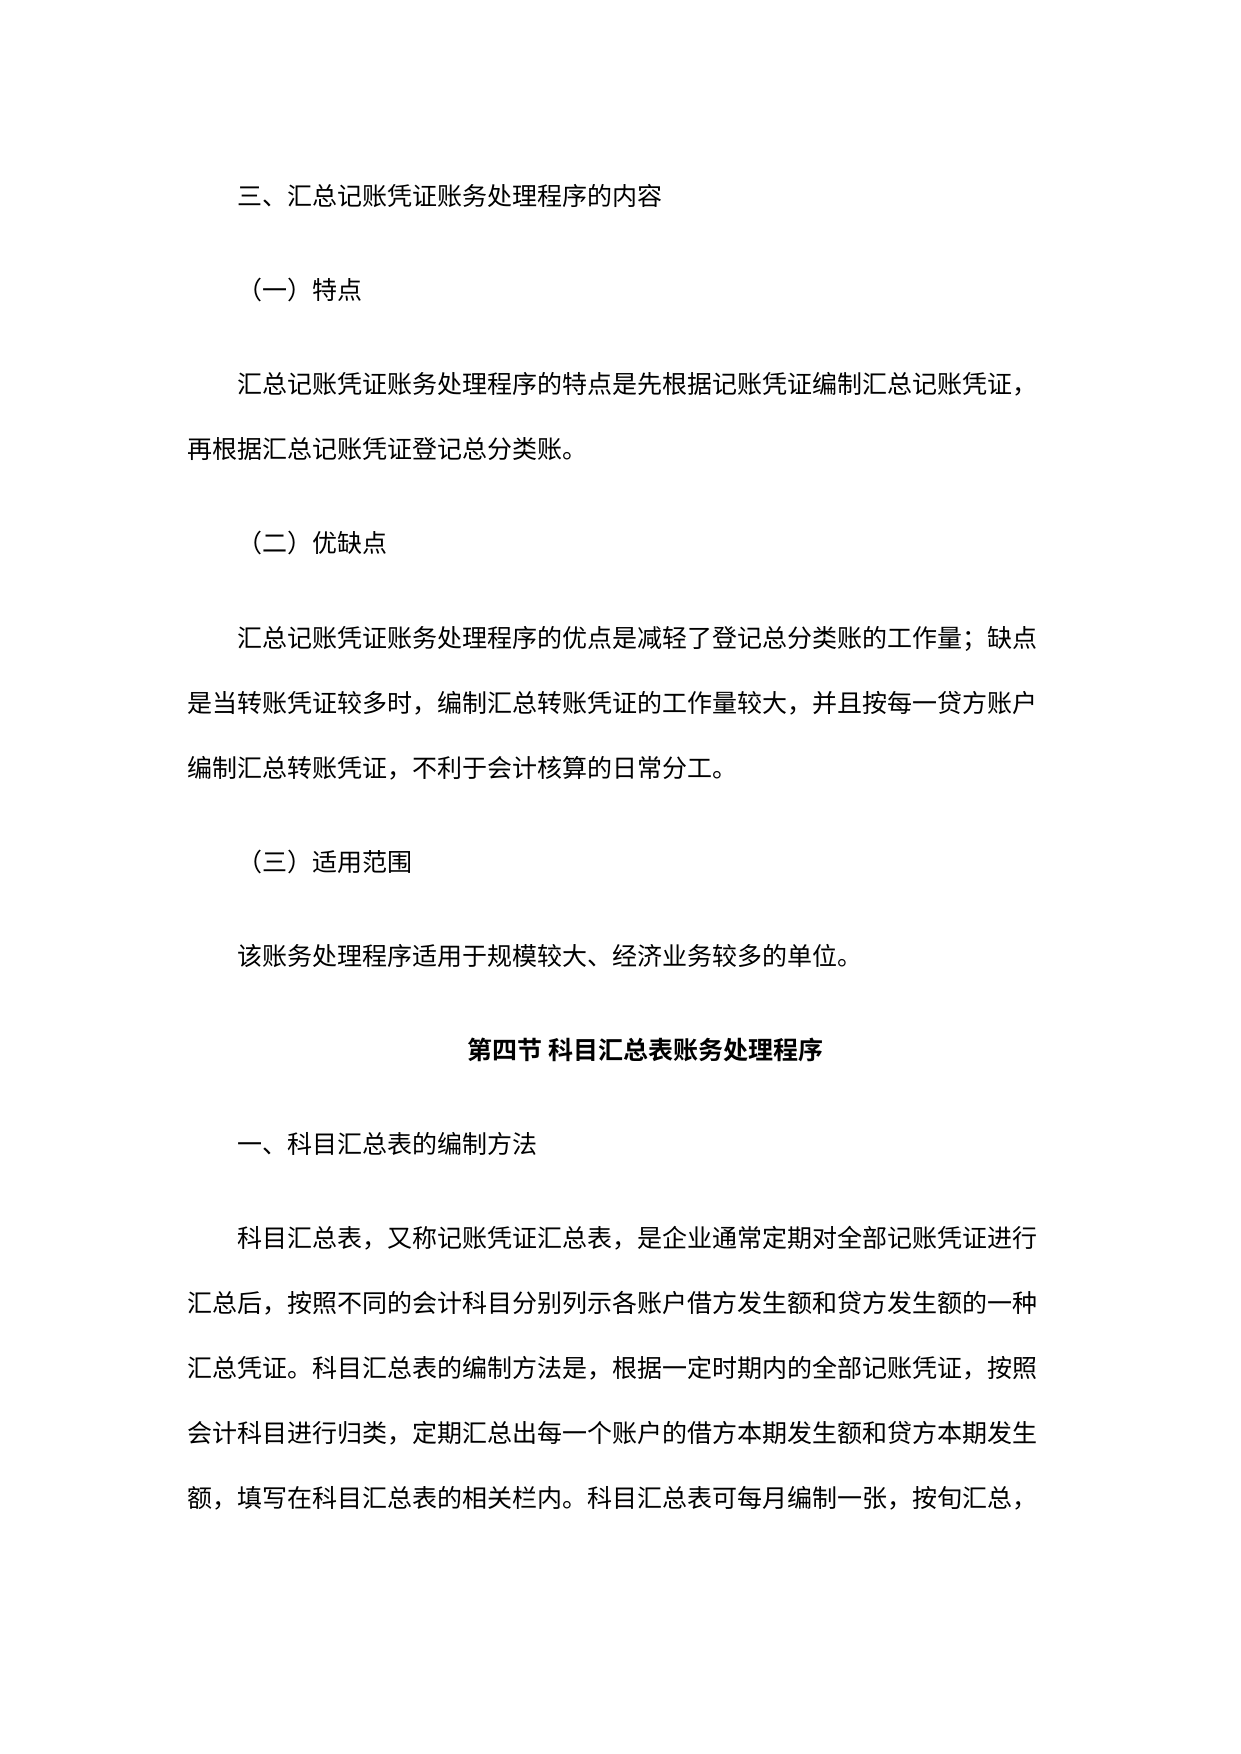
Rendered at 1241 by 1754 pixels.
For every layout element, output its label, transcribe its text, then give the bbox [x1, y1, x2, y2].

text 三、汇总记账凭证账务处理程序的内容 [187, 162, 1053, 227]
text 一、科目汇总表的编制方法 [187, 1110, 1053, 1175]
text 第四节 科目汇总表账务处理程序 [187, 1016, 1053, 1081]
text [187, 1204, 1053, 1529]
text 汇总记账凭证账务处理程序的特点是先根据记账凭证编制汇总记账凭证，再根据汇总记账凭证登记总分类账。 [187, 350, 1053, 480]
text （二）优缺点 [187, 509, 1053, 574]
text 该账务处理程序适用于规模较大、经济业务较多的单位。 [187, 922, 1053, 987]
text 汇总记账凭证账务处理程序的优点是减轻了登记总分类账的工作量；缺点是当转账凭证较多时，编制汇总转账凭证的工作量较大，并且按每一贷方账户编制汇总转账凭证，不利于会计核算的日常分工。 [187, 604, 1053, 799]
text （一）特点 [187, 256, 1053, 321]
text （三）适用范围 [187, 828, 1053, 893]
